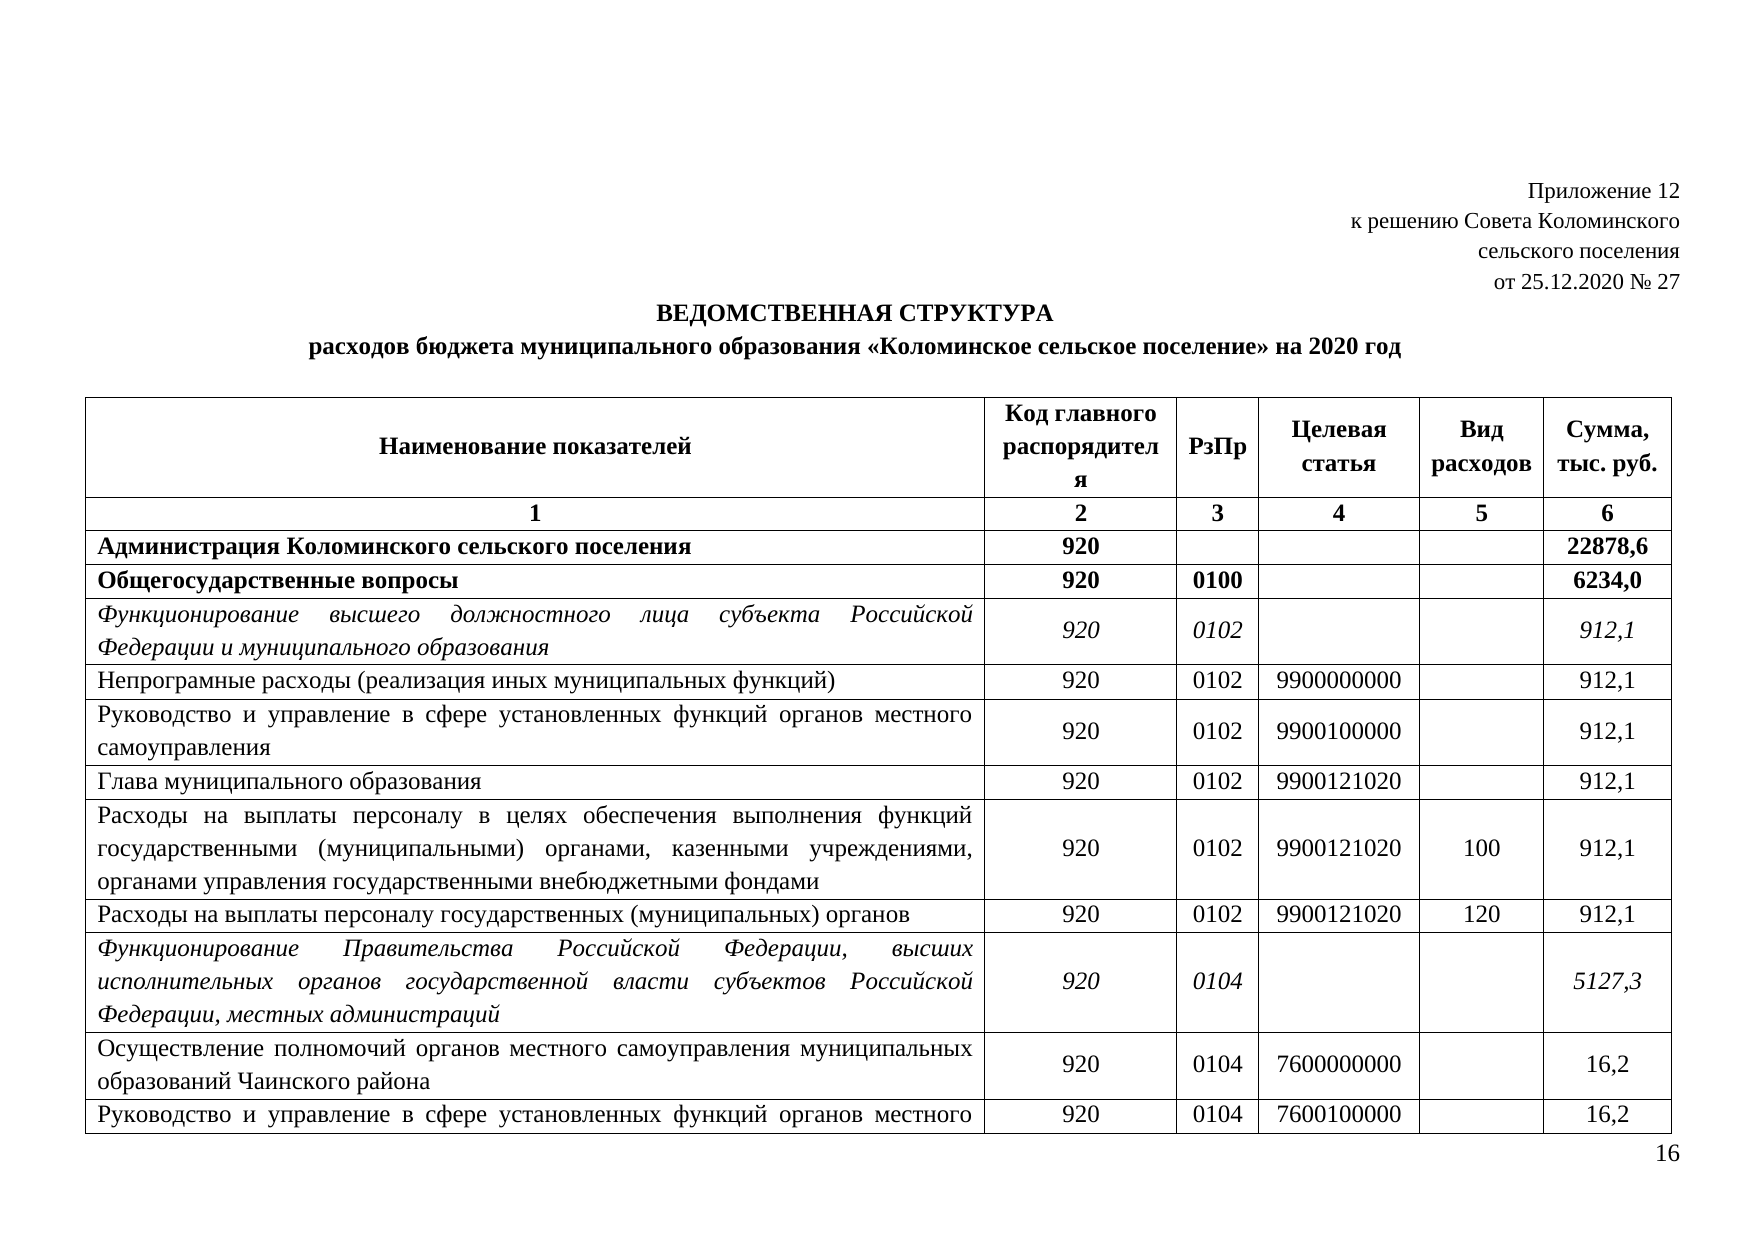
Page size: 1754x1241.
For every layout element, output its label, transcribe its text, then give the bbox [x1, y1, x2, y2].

table_cell Осуществление полномочий органов местного самоуправления муниципальных образований Чаинского района [86, 1033, 984, 1098]
table_cell [1420, 665, 1543, 698]
table_cell [1420, 700, 1543, 765]
table_cell 920 [985, 565, 1176, 598]
text ВЕДОМСТВЕННАЯ СТРУКТУРА [29, 298, 1680, 327]
text расходов бюджета муниципального образования «Коломинское сельское поселение» на 2020 год [29, 331, 1680, 360]
table_header Сумма, тыс. руб. [1544, 398, 1671, 497]
table_cell 1 [86, 498, 984, 530]
table_header Целевая статья [1259, 398, 1419, 497]
table_cell 7600100000 [1259, 1100, 1419, 1132]
table_cell 920 [985, 531, 1176, 564]
table_cell 912,1 [1544, 700, 1671, 765]
table_cell 920 [985, 599, 1176, 664]
table_cell 0102 [1177, 599, 1258, 664]
table_cell Общегосударственные вопросы [86, 565, 984, 598]
table_cell Руководство и управление в сфере установленных функций органов местного самоуправления [86, 700, 984, 765]
table_cell 0102 [1177, 665, 1258, 698]
table_cell 0104 [1177, 933, 1258, 1032]
table_cell 920 [985, 1033, 1176, 1098]
table_cell 22878,6 [1544, 531, 1671, 564]
table_cell 6 [1544, 498, 1671, 530]
table_header Код главного распорядителя [985, 398, 1176, 497]
table_cell 920 [985, 665, 1176, 698]
table_cell 9900121020 [1259, 800, 1419, 898]
table_cell 5127,3 [1544, 933, 1671, 1032]
table_cell 2 [985, 498, 1176, 530]
table_cell [1259, 531, 1419, 564]
table_cell [1420, 1033, 1543, 1098]
table_cell [1420, 565, 1543, 598]
table_cell [1420, 531, 1543, 564]
table_cell [1420, 599, 1543, 664]
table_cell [86, 1100, 984, 1132]
text к решению Совета Коломинского [611, 207, 1680, 234]
text от 25.12.2020 № 27 [611, 268, 1680, 294]
table_cell 920 [985, 900, 1176, 932]
table_cell 3 [1177, 498, 1258, 530]
table_cell [1177, 531, 1258, 564]
table_cell Расходы на выплаты персоналу в целях обеспечения выполнения функций государственными (муниципальными) органами, казенными учреждениями, органами управления государственными внебюджетными фондами [86, 800, 984, 898]
table_cell 100 [1420, 800, 1543, 898]
table_cell [1420, 766, 1543, 799]
table_cell 912,1 [1544, 800, 1671, 898]
table_cell 912,1 [1544, 665, 1671, 698]
table_cell 0104 [1177, 1033, 1258, 1098]
text Приложение 12 [29, 177, 1680, 203]
table_cell 0104 [1177, 1100, 1258, 1132]
table_cell Функционирование Правительства Российской Федерации, высших исполнительных органов государственной власти субъектов Российской Федерации, местных администраций [86, 933, 984, 1032]
table_cell 920 [985, 1100, 1176, 1132]
table_cell 0102 [1177, 766, 1258, 799]
table_cell 120 [1420, 900, 1543, 932]
table_cell Глава муниципального образования [86, 766, 984, 799]
table_cell 0102 [1177, 700, 1258, 765]
table_cell 9900000000 [1259, 665, 1419, 698]
table_cell 9900121020 [1259, 766, 1419, 799]
table_cell 16,2 [1544, 1100, 1671, 1132]
table_header Наименование показателей [86, 398, 984, 497]
table_cell [1259, 565, 1419, 598]
table_cell 920 [985, 800, 1176, 898]
table_cell 6234,0 [1544, 565, 1671, 598]
table_cell 5 [1420, 498, 1543, 530]
table_cell 920 [985, 933, 1176, 1032]
table_cell 4 [1259, 498, 1419, 530]
table_cell [1420, 933, 1543, 1032]
table_cell [1259, 933, 1419, 1032]
table_cell [1420, 1100, 1543, 1132]
table_cell 920 [985, 766, 1176, 799]
table_cell 0100 [1177, 565, 1258, 598]
table_cell 0102 [1177, 900, 1258, 932]
table_cell Расходы на выплаты персоналу государственных (муниципальных) органов [86, 900, 984, 932]
table_cell 16,2 [1544, 1033, 1671, 1098]
table_cell [1259, 599, 1419, 664]
table_header Вид расходов [1420, 398, 1543, 497]
table_cell Функционирование высшего должностного лица субъекта Российской Федерации и муниципального образования [86, 599, 984, 664]
table_cell 912,1 [1544, 900, 1671, 932]
text сельского поселения [611, 238, 1680, 264]
table_cell 920 [985, 700, 1176, 765]
table_cell 912,1 [1544, 599, 1671, 664]
table_cell Администрация Коломинского сельского поселения [86, 531, 984, 564]
table_cell 7600000000 [1259, 1033, 1419, 1098]
table_cell 9900100000 [1259, 700, 1419, 765]
table_cell 0102 [1177, 800, 1258, 898]
table_cell 912,1 [1544, 766, 1671, 799]
table_header РзПр [1177, 398, 1258, 497]
table_cell 9900121020 [1259, 900, 1419, 932]
table_cell Непрограмные расходы (реализация иных муниципальных функций) [86, 665, 984, 698]
